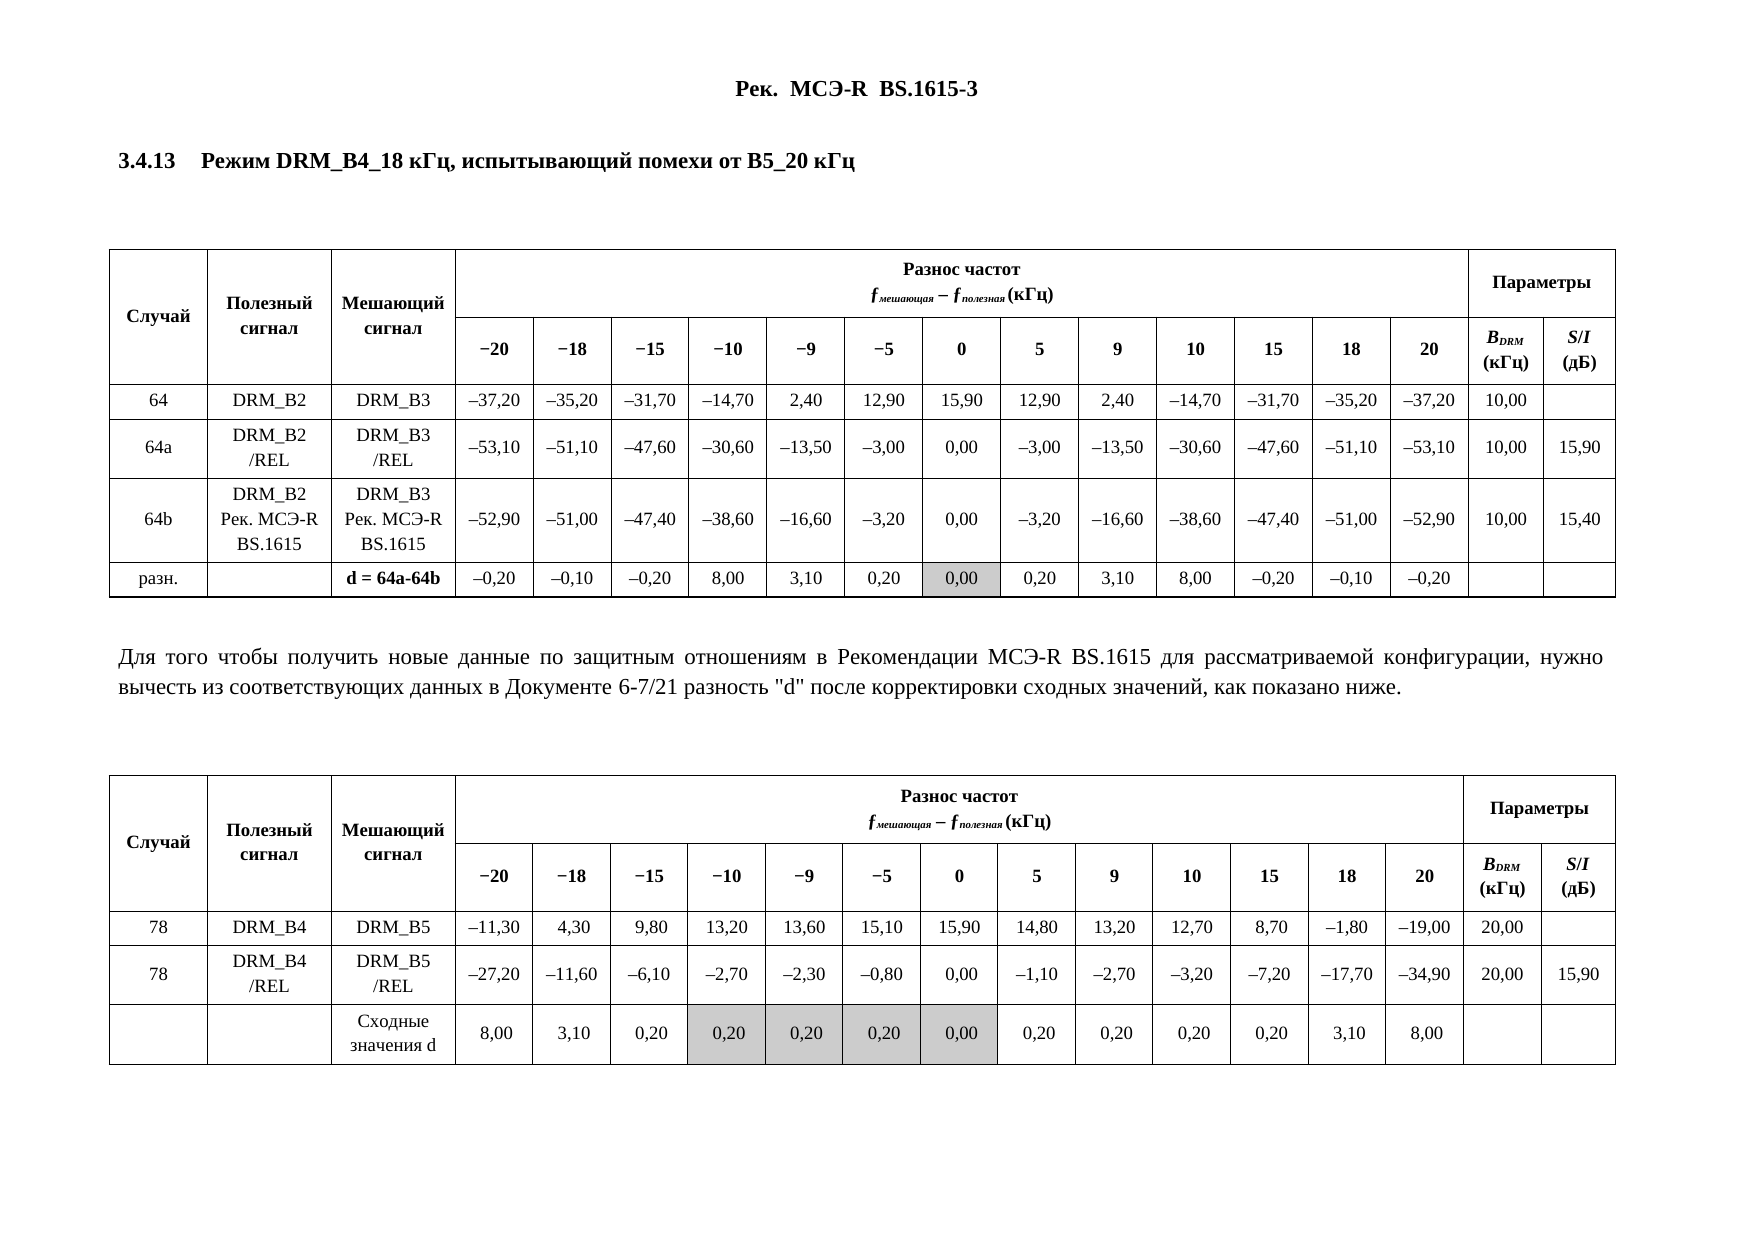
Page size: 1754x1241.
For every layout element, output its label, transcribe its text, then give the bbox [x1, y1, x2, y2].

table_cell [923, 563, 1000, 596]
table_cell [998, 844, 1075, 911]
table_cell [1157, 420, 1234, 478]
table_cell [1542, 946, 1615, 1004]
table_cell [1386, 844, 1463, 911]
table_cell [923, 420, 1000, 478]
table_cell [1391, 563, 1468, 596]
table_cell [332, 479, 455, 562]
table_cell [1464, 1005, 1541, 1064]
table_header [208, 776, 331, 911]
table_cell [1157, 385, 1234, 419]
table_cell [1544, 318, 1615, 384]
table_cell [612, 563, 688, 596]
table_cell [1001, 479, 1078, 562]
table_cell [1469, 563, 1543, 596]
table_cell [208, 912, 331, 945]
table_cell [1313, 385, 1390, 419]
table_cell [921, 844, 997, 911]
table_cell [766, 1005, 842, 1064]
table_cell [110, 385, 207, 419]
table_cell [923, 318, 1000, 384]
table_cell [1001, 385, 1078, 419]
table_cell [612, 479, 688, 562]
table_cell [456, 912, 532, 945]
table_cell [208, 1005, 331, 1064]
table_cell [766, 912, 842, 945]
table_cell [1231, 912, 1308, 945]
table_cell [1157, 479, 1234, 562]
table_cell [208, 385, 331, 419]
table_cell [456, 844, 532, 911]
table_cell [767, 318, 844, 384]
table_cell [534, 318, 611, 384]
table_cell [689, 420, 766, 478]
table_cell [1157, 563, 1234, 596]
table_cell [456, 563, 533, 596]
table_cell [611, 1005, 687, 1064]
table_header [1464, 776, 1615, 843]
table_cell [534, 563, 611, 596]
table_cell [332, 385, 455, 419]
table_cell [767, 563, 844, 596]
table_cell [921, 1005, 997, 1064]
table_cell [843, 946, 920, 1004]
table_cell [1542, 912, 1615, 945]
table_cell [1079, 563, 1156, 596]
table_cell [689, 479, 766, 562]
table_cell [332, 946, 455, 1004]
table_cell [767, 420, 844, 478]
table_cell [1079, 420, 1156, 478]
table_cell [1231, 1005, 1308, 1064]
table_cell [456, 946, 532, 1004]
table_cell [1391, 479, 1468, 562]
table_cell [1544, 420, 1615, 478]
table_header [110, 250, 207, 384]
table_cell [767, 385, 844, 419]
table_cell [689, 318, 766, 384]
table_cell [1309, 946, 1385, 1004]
subtitle 3.4.13 Режим DRM_B4_18 кГц, испытывающий помехи от B5_20 кГц [118, 147, 1606, 173]
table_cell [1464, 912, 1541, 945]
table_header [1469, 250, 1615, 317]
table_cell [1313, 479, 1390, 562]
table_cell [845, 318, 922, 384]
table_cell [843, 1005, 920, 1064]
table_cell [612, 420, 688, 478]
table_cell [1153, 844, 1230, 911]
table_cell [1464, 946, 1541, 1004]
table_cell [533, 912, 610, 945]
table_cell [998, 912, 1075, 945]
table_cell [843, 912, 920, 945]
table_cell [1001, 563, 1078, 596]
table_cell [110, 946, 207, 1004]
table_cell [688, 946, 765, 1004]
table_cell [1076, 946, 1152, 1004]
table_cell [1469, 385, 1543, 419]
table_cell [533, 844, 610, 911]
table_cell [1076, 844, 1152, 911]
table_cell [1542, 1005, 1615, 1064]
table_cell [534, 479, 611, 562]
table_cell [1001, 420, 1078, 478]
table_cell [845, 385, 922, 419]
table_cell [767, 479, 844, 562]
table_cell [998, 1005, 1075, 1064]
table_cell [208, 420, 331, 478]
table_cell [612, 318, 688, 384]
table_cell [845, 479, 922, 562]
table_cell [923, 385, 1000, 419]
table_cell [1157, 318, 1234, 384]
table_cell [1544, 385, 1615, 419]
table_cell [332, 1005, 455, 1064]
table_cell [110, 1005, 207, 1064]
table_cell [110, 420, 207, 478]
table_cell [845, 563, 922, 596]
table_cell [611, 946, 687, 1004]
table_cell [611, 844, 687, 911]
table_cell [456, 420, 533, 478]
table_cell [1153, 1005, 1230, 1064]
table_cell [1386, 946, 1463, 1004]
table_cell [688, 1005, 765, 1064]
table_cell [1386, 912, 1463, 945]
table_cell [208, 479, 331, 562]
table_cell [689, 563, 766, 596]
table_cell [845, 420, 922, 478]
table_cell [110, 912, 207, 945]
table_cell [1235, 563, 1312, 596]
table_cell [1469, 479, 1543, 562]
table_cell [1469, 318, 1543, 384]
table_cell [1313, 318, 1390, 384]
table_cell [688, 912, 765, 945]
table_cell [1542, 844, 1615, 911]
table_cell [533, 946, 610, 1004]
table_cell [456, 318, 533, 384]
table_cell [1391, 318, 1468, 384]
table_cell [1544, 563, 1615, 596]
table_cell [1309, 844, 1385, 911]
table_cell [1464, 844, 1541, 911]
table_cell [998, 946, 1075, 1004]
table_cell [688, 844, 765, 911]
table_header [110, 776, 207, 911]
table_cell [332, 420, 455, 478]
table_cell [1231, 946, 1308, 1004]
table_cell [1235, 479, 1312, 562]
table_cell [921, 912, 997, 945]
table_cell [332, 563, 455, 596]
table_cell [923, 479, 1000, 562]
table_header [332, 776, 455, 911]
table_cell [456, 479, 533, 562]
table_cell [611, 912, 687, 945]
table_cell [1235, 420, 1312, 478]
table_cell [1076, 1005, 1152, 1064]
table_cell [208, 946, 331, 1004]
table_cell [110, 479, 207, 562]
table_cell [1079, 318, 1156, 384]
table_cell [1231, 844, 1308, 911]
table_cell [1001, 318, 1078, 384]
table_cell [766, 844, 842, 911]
text Для того чтобы получить новые данные по защитным отношениям в Рекомендации МСЭ-R BS.1615 для рассматриваемой конфигурации, нужно вычесть из соответствующих данных в Документе 6-7/21 разность "d" после корректировки сходных значений, как показано ниже. [118, 643, 1606, 700]
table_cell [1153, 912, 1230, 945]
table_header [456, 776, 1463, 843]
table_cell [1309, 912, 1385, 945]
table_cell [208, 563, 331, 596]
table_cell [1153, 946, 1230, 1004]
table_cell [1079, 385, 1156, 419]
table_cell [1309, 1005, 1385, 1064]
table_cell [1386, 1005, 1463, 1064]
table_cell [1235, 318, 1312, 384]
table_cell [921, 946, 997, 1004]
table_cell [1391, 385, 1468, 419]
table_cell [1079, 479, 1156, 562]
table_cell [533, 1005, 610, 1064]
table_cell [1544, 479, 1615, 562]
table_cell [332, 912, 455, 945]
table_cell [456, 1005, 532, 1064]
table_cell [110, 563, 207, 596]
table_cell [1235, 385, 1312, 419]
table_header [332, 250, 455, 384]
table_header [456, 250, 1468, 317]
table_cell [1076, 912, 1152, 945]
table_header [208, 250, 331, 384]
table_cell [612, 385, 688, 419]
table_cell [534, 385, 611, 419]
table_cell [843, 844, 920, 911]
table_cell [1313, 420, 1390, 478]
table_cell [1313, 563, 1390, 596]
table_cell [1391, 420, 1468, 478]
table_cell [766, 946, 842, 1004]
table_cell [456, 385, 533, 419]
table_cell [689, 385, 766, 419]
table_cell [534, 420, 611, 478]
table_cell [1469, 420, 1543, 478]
